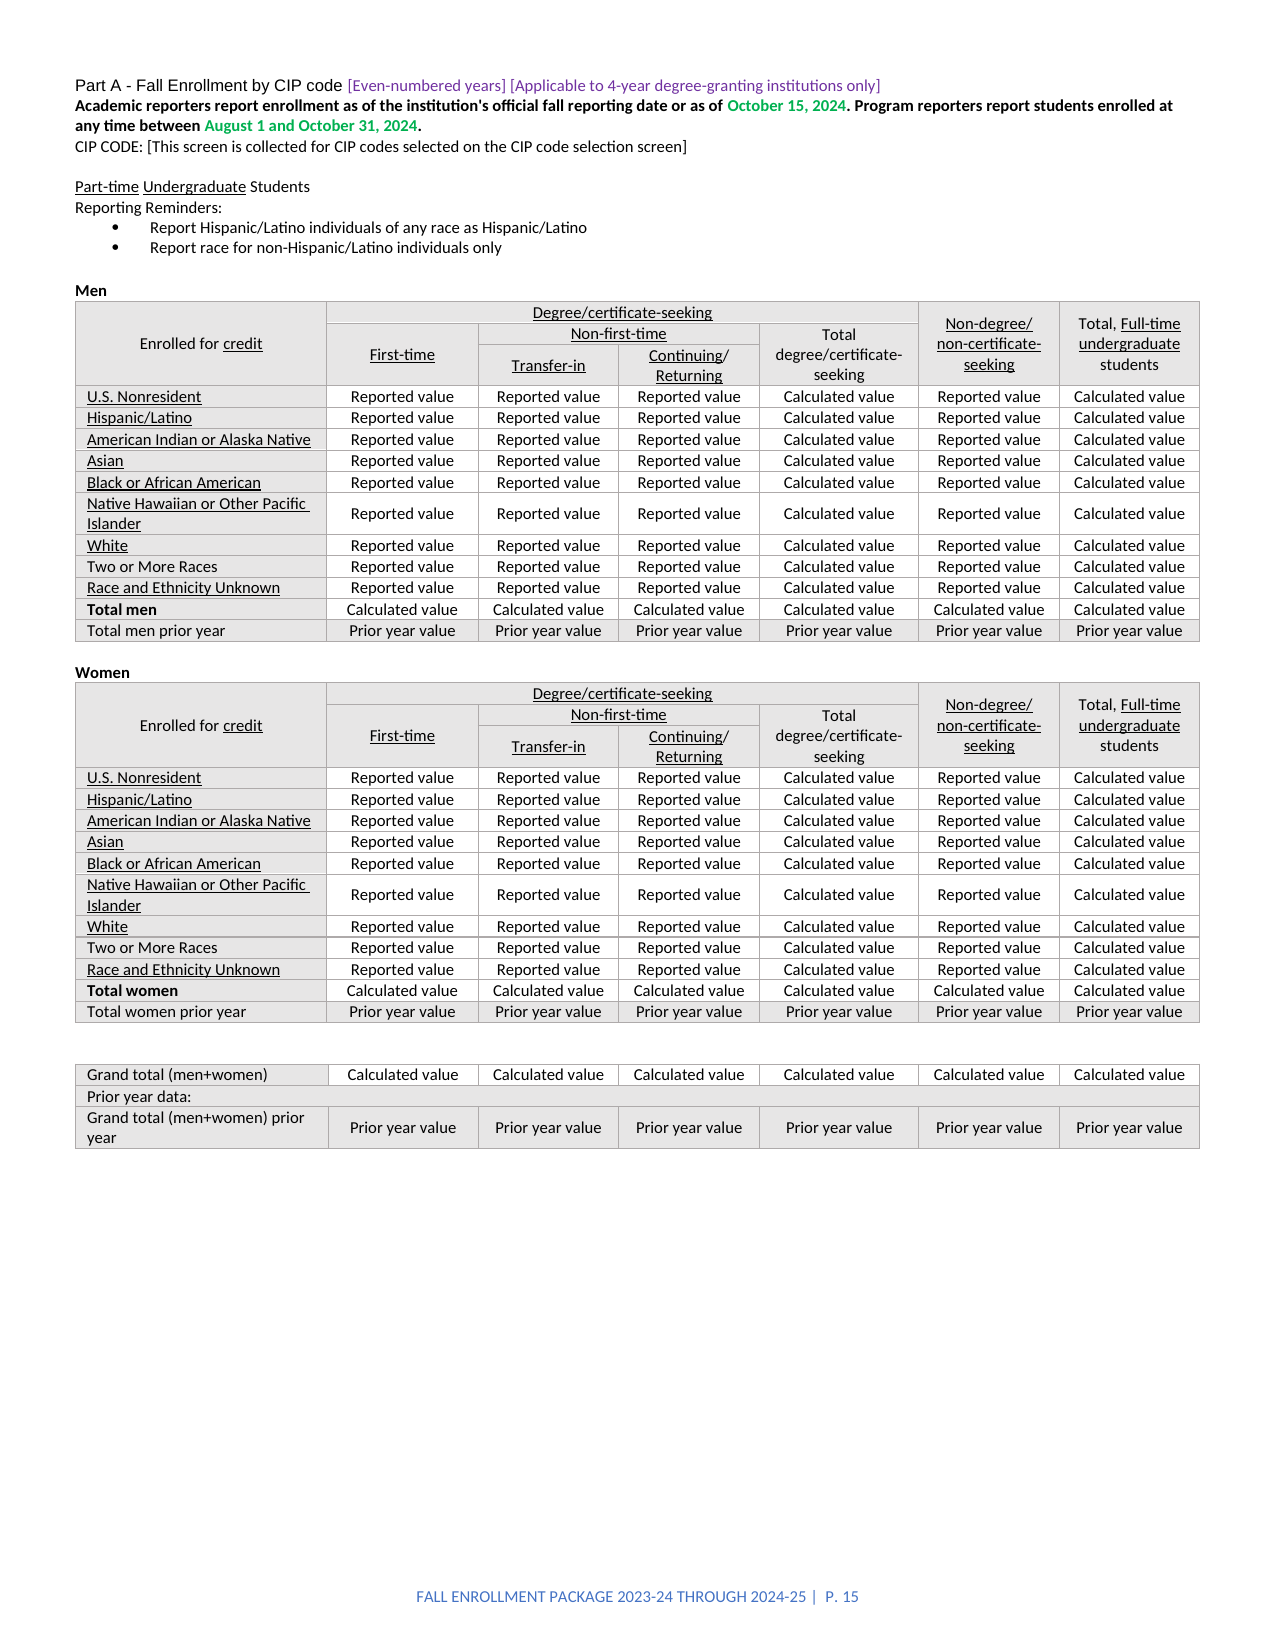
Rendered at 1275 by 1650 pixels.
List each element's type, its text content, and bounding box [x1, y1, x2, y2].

table_cell Reported value [479, 768, 618, 788]
table_cell Calculated value [1060, 578, 1199, 598]
table_cell Reported value [479, 451, 618, 471]
table_cell Calculated value [760, 535, 918, 555]
table_cell Calculated value [760, 451, 918, 471]
table_cell Calculated value [760, 768, 918, 788]
table_cell Calculated value [1060, 832, 1199, 852]
table_cell Calculated value [760, 875, 918, 915]
text Reporting Reminders: [75, 197, 1200, 217]
table_cell Reported value [919, 789, 1059, 809]
table_cell Reported value [327, 408, 478, 428]
table_header Calculated value [619, 1065, 759, 1085]
table_cell Grand total (men+women) prior year [76, 1107, 328, 1148]
table_cell Calculated value [327, 980, 478, 1001]
table_cell Reported value [919, 556, 1059, 577]
table_cell Calculated value [1060, 408, 1199, 428]
table_cell Reported value [479, 578, 618, 598]
table_cell Reported value [479, 789, 618, 809]
table_cell Reported value [919, 493, 1059, 534]
table_cell First-time [327, 705, 478, 767]
table_cell Reported value [919, 429, 1059, 449]
table_cell Reported value [327, 472, 478, 492]
table_cell Reported value [919, 832, 1059, 852]
table_cell Reported value [479, 853, 618, 873]
table_cell Reported value [327, 451, 478, 471]
table_cell Native Hawaiian or Other Pacific Islander [76, 875, 326, 915]
table_cell Reported value [327, 832, 478, 852]
table_cell Reported value [327, 556, 478, 577]
table_cell Reported value [619, 916, 759, 936]
table_cell American Indian or Alaska Native [76, 810, 326, 831]
table_cell Calculated value [760, 853, 918, 873]
table_cell Reported value [919, 853, 1059, 873]
table_cell Reported value [619, 556, 759, 577]
table_cell Reported value [619, 472, 759, 492]
table_cell Calculated value [760, 578, 918, 598]
table_cell Prior year value [619, 1002, 759, 1022]
table_cell Calculated value [760, 810, 918, 831]
table_cell Prior year value [619, 1107, 759, 1148]
table_cell Calculated value [760, 599, 918, 619]
table_cell Total men [76, 599, 326, 619]
table_cell Reported value [479, 832, 618, 852]
table_cell Reported value [619, 768, 759, 788]
table_cell Prior year value [760, 1107, 918, 1148]
table_cell Calculated value [919, 599, 1059, 619]
table_cell Reported value [619, 789, 759, 809]
table_header Non-degree/ non-certificate-seeking [919, 683, 1059, 767]
table_cell Prior year value [479, 1107, 618, 1148]
table_cell Reported value [479, 810, 618, 831]
table_cell Reported value [327, 535, 478, 555]
table_cell Reported value [327, 959, 478, 979]
table_cell American Indian or Alaska Native [76, 429, 326, 449]
table_cell Total degree/certificate-seeking [760, 705, 918, 767]
table_cell Reported value [327, 789, 478, 809]
table_cell Calculated value [1060, 556, 1199, 577]
table_header Total, Full-time undergraduate students [1060, 683, 1199, 767]
table_cell Reported value [479, 556, 618, 577]
table_cell Calculated value [760, 938, 918, 958]
table_cell Calculated value [1060, 768, 1199, 788]
table_cell U.S. Nonresident [76, 386, 326, 407]
table_cell Reported value [479, 429, 618, 449]
table_cell Reported value [919, 451, 1059, 471]
table_header Calculated value [1060, 1065, 1199, 1085]
table_cell Reported value [919, 810, 1059, 831]
table_cell Prior year value [919, 1002, 1059, 1022]
table_cell Calculated value [760, 789, 918, 809]
table_cell Reported value [919, 386, 1059, 407]
table_cell Reported value [619, 810, 759, 831]
table_cell Calculated value [760, 408, 918, 428]
table_cell Calculated value [619, 599, 759, 619]
table_cell Calculated value [1060, 853, 1199, 873]
table_cell Reported value [919, 768, 1059, 788]
table_cell Calculated value [760, 493, 918, 534]
table_cell Asian [76, 832, 326, 852]
table_cell Reported value [619, 451, 759, 471]
table_cell Race and Ethnicity Unknown [76, 959, 326, 979]
table_cell Reported value [619, 429, 759, 449]
table_cell Calculated value [760, 472, 918, 492]
table_cell Prior year value [479, 620, 618, 641]
table_cell Race and Ethnicity Unknown [76, 578, 326, 598]
table_cell Continuing/ Returning [619, 726, 759, 767]
table_cell Calculated value [479, 599, 618, 619]
table_cell Reported value [919, 916, 1059, 936]
table_cell Calculated value [1060, 599, 1199, 619]
table_cell Prior year data: [76, 1086, 1199, 1106]
table_cell Reported value [327, 768, 478, 788]
table_cell Reported value [327, 578, 478, 598]
table_cell Prior year value [1060, 1002, 1199, 1022]
table_cell Total women prior year [76, 1002, 326, 1022]
table_cell Calculated value [1060, 535, 1199, 555]
table_cell Prior year value [327, 620, 478, 641]
table_cell Reported value [919, 472, 1059, 492]
table_cell Reported value [327, 938, 478, 958]
table_cell Reported value [619, 493, 759, 534]
table_cell Reported value [619, 408, 759, 428]
table_cell Calculated value [1060, 980, 1199, 1001]
table_cell Reported value [619, 959, 759, 979]
table_cell Calculated value [1060, 429, 1199, 449]
table_cell Reported value [919, 535, 1059, 555]
table_cell Calculated value [1060, 789, 1199, 809]
table_cell Reported value [327, 916, 478, 936]
table_cell Native Hawaiian or Other Pacific Islander [76, 493, 326, 534]
table_cell Prior year value [329, 1107, 478, 1148]
table_cell Calculated value [760, 556, 918, 577]
table_cell Reported value [479, 535, 618, 555]
table_header Enrolled for credit [76, 302, 326, 385]
table_cell U.S. Nonresident [76, 768, 326, 788]
table_cell Reported value [479, 938, 618, 958]
table_cell Reported value [919, 408, 1059, 428]
table_header Total, Full-time undergraduate students [1060, 302, 1199, 385]
table_cell Calculated value [1060, 386, 1199, 407]
table_cell Reported value [919, 959, 1059, 979]
table_cell Transfer-in [479, 345, 618, 385]
table_cell Reported value [327, 853, 478, 873]
table_cell Prior year value [1060, 1107, 1199, 1148]
table_header Calculated value [479, 1065, 618, 1085]
table_cell Calculated value [1060, 472, 1199, 492]
table_cell Continuing/ Returning [619, 345, 759, 385]
table_cell Reported value [327, 810, 478, 831]
table_cell Calculated value [760, 980, 918, 1001]
table_cell Two or More Races [76, 556, 326, 577]
table_cell Calculated value [1060, 916, 1199, 936]
table_cell Prior year value [760, 620, 918, 641]
text Women [75, 662, 1200, 682]
table_cell Calculated value [1060, 938, 1199, 958]
table_cell Calculated value [1060, 451, 1199, 471]
table_cell Total women [76, 980, 326, 1001]
table_header Enrolled for credit [76, 683, 326, 767]
table_cell Reported value [327, 875, 478, 915]
table_cell Prior year value [479, 1002, 618, 1022]
table_header Calculated value [760, 1065, 918, 1085]
table_header Grand total (men+women) [76, 1065, 328, 1085]
table_cell First-time [327, 324, 478, 385]
table_cell Prior year value [760, 1002, 918, 1022]
table_cell Reported value [619, 938, 759, 958]
table_cell Reported value [479, 959, 618, 979]
table_cell Reported value [479, 875, 618, 915]
table_cell Calculated value [1060, 810, 1199, 831]
table_cell Calculated value [760, 832, 918, 852]
table_cell Reported value [327, 493, 478, 534]
table_cell Prior year value [919, 620, 1059, 641]
text Men [75, 281, 1200, 301]
table_cell Reported value [619, 386, 759, 407]
table_cell Black or African American [76, 853, 326, 873]
table_header Degree/certificate-seeking [327, 302, 918, 322]
table_header Calculated value [919, 1065, 1059, 1085]
table_cell Reported value [619, 578, 759, 598]
table_header Non-degree/ non-certificate-seeking [919, 302, 1059, 385]
table_cell Reported value [479, 408, 618, 428]
table_cell White [76, 916, 326, 936]
table_cell Reported value [327, 429, 478, 449]
table_cell Reported value [619, 535, 759, 555]
table_cell Calculated value [919, 980, 1059, 1001]
table_cell Calculated value [1060, 493, 1199, 534]
text CIP CODE: [This screen is collected for CIP codes selected on the CIP code selection screen] [75, 136, 1200, 156]
table_cell White [76, 535, 326, 555]
table_cell Reported value [479, 472, 618, 492]
table_cell Non-first-time [479, 705, 759, 725]
list Report Hispanic/Latino individuals of any race as Hispanic/Latino [112, 217, 1200, 237]
table_cell Calculated value [760, 386, 918, 407]
table_cell Prior year value [619, 620, 759, 641]
table_cell Two or More Races [76, 938, 326, 958]
table_cell Non-first-time [479, 324, 759, 344]
table_cell Calculated value [479, 980, 618, 1001]
table_cell Reported value [479, 493, 618, 534]
table_cell Reported value [327, 386, 478, 407]
table_cell Reported value [919, 938, 1059, 958]
table_cell Prior year value [919, 1107, 1059, 1148]
text Academic reporters report enrollment as of the institution's official fall reporting date or as of October 15, 2024. Program reporters report students enrolled at any time between August 1 and October 31, 2024. [75, 95, 1200, 136]
table_cell Calculated value [760, 916, 918, 936]
table_cell Reported value [919, 875, 1059, 915]
table_cell Reported value [619, 875, 759, 915]
table_cell Calculated value [760, 429, 918, 449]
table_cell Total degree/certificate-seeking [760, 324, 918, 385]
table_cell Calculated value [327, 599, 478, 619]
table_cell Hispanic/Latino [76, 408, 326, 428]
table_header Degree/certificate-seeking [327, 683, 918, 704]
table_cell Transfer-in [479, 726, 618, 767]
table_cell Total men prior year [76, 620, 326, 641]
list Report race for non-Hispanic/Latino individuals only [112, 237, 1200, 258]
table_cell Black or African American [76, 472, 326, 492]
table_cell Reported value [479, 916, 618, 936]
table_cell Reported value [619, 832, 759, 852]
table_cell Calculated value [1060, 959, 1199, 979]
table_cell Reported value [619, 853, 759, 873]
table_cell Prior year value [327, 1002, 478, 1022]
table_cell Asian [76, 451, 326, 471]
table_cell Calculated value [619, 980, 759, 1001]
text Part-time Undergraduate Students [75, 177, 1200, 197]
table_cell Hispanic/Latino [76, 789, 326, 809]
table_cell Calculated value [1060, 875, 1199, 915]
table_cell Prior year value [1060, 620, 1199, 641]
table_header Calculated value [329, 1065, 478, 1085]
table_cell Calculated value [760, 959, 918, 979]
table_cell Reported value [919, 578, 1059, 598]
text Part A - Fall Enrollment by CIP code [Even-numbered years] [Applicable to 4-year degree-granting institutions only] [75, 75, 1200, 95]
table_cell Reported value [479, 386, 618, 407]
